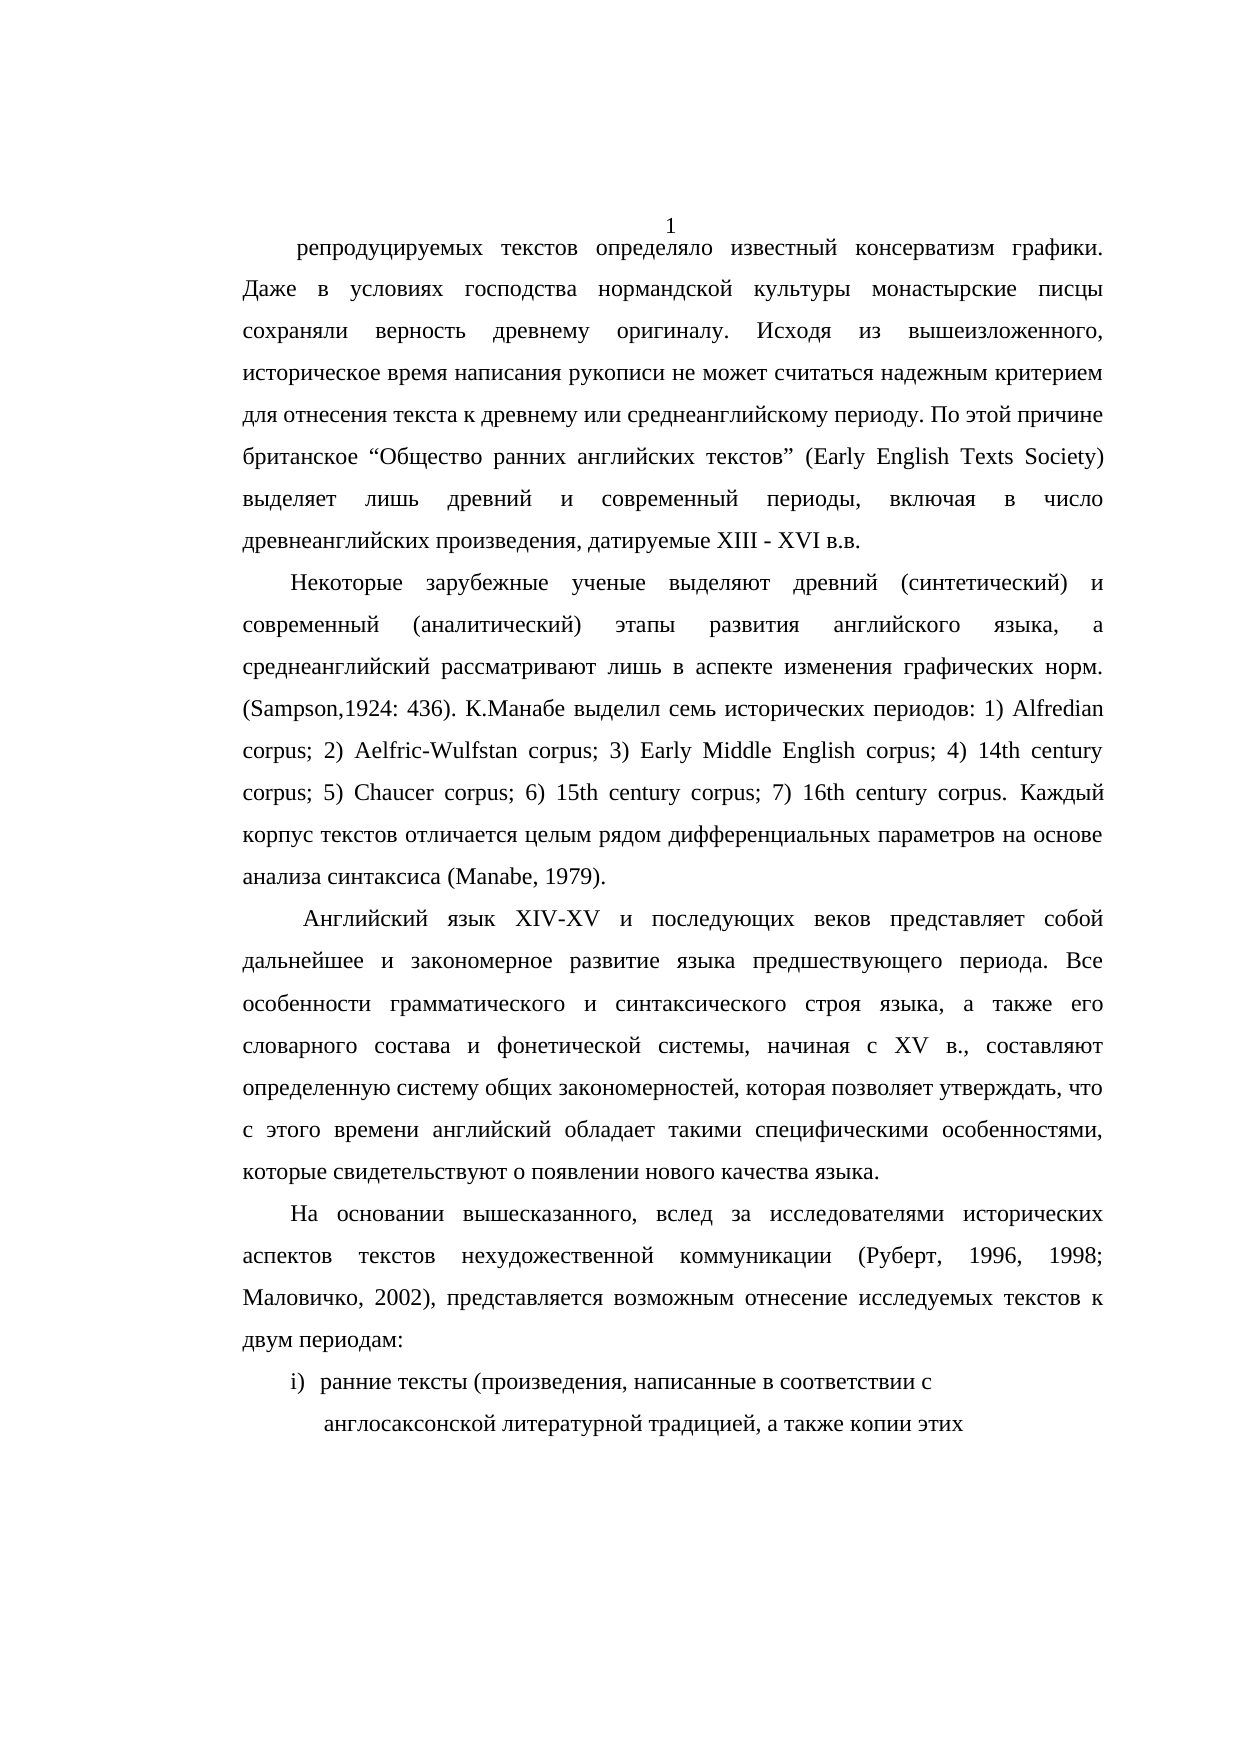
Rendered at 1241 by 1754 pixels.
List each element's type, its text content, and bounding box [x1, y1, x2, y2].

text і) ранние тексты (произведения, написанные в соответствии с англосаксонской литературной традицией, а также копии этих [290, 1356, 1104, 1440]
text Английский язык XIV-XV и последующих веков представляет собой дальнейшее и закономерное развитие языка предшествующего периода. Все особенности грамматического и синтаксического строя языка, а также его словарного состава и фонетической системы, начиная с XV в., составляют определенную систему общих закономерностей, которая позволяет утверждать, что с этого времени английский обладает такими специфическими особенностями, которые свидетельствуют о появлении нового качества языка. [242, 893, 1104, 1188]
text репродуцируемых текстов определяло известный консерватизм графики. Даже в условиях господства нормандской культуры монастырские писцы сохраняли верность древнему оригиналу. Исходя из вышеизложенного, историческое время написания рукописи не может считаться надежным критерием для отнесения текста к древнему или среднеанглийскому периоду. По этой причине британское “Общество ранних английских текстов” (Early English Texts Society) выделяет лишь древний и современный периоды, включая в число древнеанглийских произведения, датируемые XIII - XVI в.в. [242, 222, 1104, 557]
text На основании вышесказанного, вслед за исследователями исторических аспектов текстов нехудожественной коммуникации (Руберт, 1996, 1998; Маловичко, 2002), представляется возможным отнесение исследуемых текстов к двум периодам: [242, 1188, 1104, 1356]
text Некоторые зарубежные ученые выделяют древний (синтетический) и современный (аналитический) этапы развития английского языка, а среднеанглийский рассматривают лишь в аспекте изменения графических норм. (Sampson,1924: 436). К.Манабе выделил семь исторических периодов: 1) Alfredian corpus; 2) Aelfric-Wulfstan corpus; 3) Early Middle English corpus; 4) 14th century corpus; 5) Chaucer corpus; 6) 15th century corpus; 7) 16th century corpus. Каждый корпус текстов отличается целым рядом дифференциальных параметров на основе анализа синтаксиса (Manabe, 1979). [242, 557, 1104, 893]
